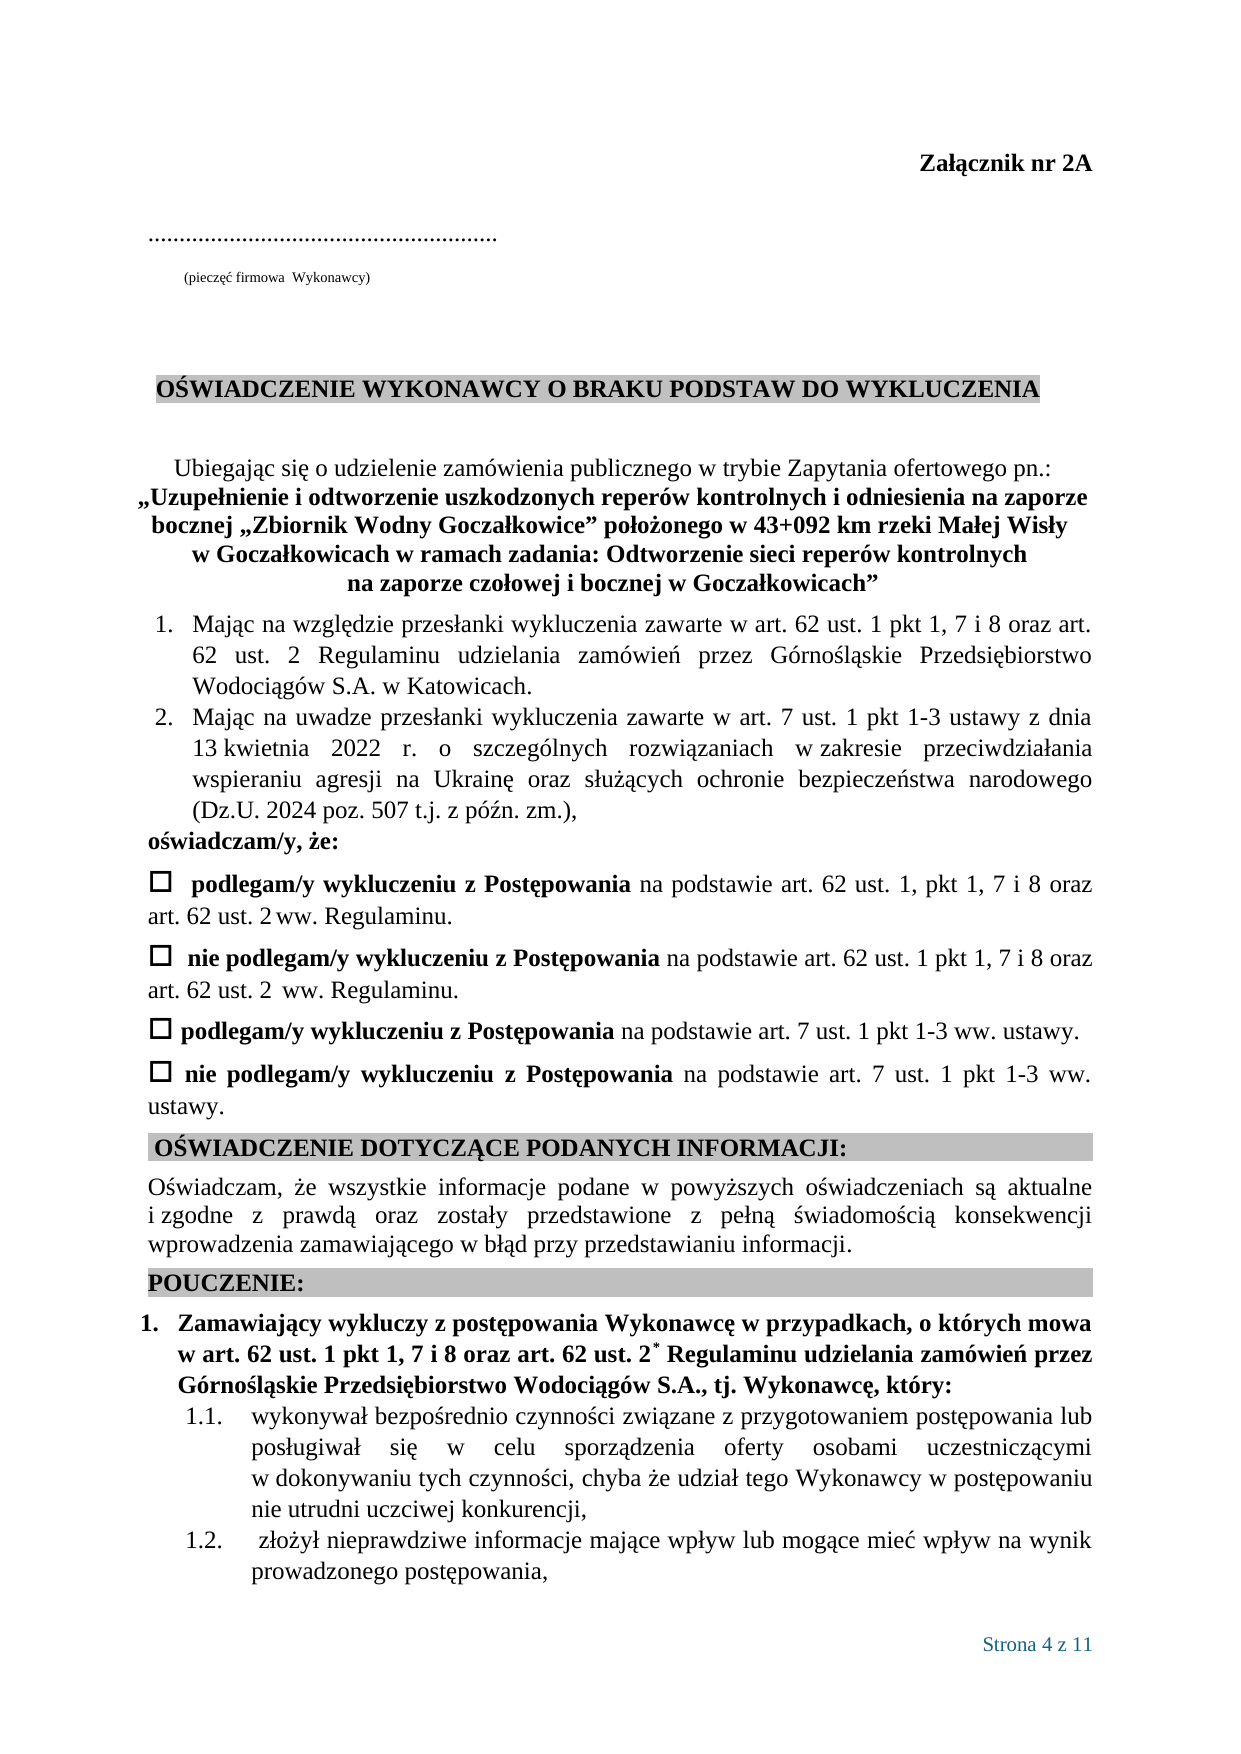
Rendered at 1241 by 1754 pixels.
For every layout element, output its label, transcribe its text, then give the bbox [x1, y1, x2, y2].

list wykonywał bezpośrednio czynności związane z przygotowaniem postępowania lub posługiwał się w celu sporządzenia oferty osobami uczestniczącymi w dokonywaniu tych czynności, chyba że udział tego Wykonawcy w postępowaniu nie utrudni uczciwej konkurencji, [185, 1401, 1093, 1523]
text Ubiegając się o udzielenie zamówienia publicznego w trybie Zapytania ofertowego pn.: „Uzupełnienie i odtworzenie uszkodzonych reperów kontrolnych i odniesienia na zaporze bocznej „Zbiornik Wodny Goczałkowice” położonego w 43+092 km rzeki Małej Wisły w Goczałkowicach w ramach zadania: Odtworzenie sieci reperów kontrolnych na zaporze czołowej i bocznej w Goczałkowicach” [133, 453, 1093, 597]
text ........................................................ [148, 218, 1093, 247]
text OŚWIADCZENIE WYKONAWCY O BRAKU PODSTAW DO WYKLUCZENIA [148, 374, 1048, 403]
text (pieczęć firmowa Wykonawcy) [148, 257, 1093, 286]
list Mając na uwadze przesłanki wykluczenia zawarte w art. 7 ust. 1 pkt 1-3 ustawy z dnia 13 kwietnia 2022 r. o szczególnych rozwiązaniach w zakresie przeciwdziałania wspieraniu agresji na Ukrainę oraz służących ochronie bezpieczeństwa narodowego (Dz.U. 2024 poz. 507 t.j. z późn. zm.), [154, 702, 1093, 824]
text Załącznik nr 2A [148, 148, 1093, 176]
text nie podlegam/y wykluczeniu z Postępowania na podstawie art. 62 ust. 1 pkt 1, 7 i 8 oraz art. 62 ust. 2 ww. Regulaminu. [148, 943, 1093, 1004]
text oświadczam/y, że: [148, 826, 1093, 855]
text podlegam/y wykluczeniu z Postępowania na podstawie art. 62 ust. 1, pkt 1, 7 i 8 oraz art. 62 ust. 2 ww. Regulaminu. [148, 869, 1093, 930]
list Zamawiający wykluczy z postępowania Wykonawcę w przypadkach, o których mowa w art. 62 ust. 1 pkt 1, 7 i 8 oraz art. 62 ust. 2* Regulaminu udzielania zamówień przez Górnośląskie Przedsiębiorstwo Wodociągów S.A., tj. Wykonawcę, który: [140, 1308, 1093, 1398]
text nie podlegam/y wykluczeniu z Postępowania na podstawie art. 7 ust. 1 pkt 1-3 ww. ustawy. [148, 1059, 1093, 1120]
list Mając na względzie przesłanki wykluczenia zawarte w art. 62 ust. 1 pkt 1, 7 i 8 oraz art. 62 ust. 2 Regulaminu udzielania zamówień przez Górnośląskie Przedsiębiorstwo Wodociągów S.A. w Katowicach. [154, 609, 1093, 700]
list złożył nieprawdziwe informacje mające wpływ lub mogące mieć wpływ na wynik prowadzonego postępowania, [185, 1525, 1093, 1585]
text Oświadczam, że wszystkie informacje podane w powyższych oświadczeniach są aktualne i zgodne z prawdą oraz zostały przedstawione z pełną świadomością konsekwencji wprowadzenia zamawiającego w błąd przy przedstawianiu informacji. [148, 1172, 1093, 1258]
text OŚWIADCZENIE DOTYCZĄCE PODANYCH INFORMACJI: [148, 1133, 1093, 1161]
text podlegam/y wykluczeniu z Postępowania na podstawie art. 7 ust. 1 pkt 1-3 ww. ustawy. [148, 1016, 1093, 1046]
text POUCZENIE: [148, 1268, 1093, 1297]
